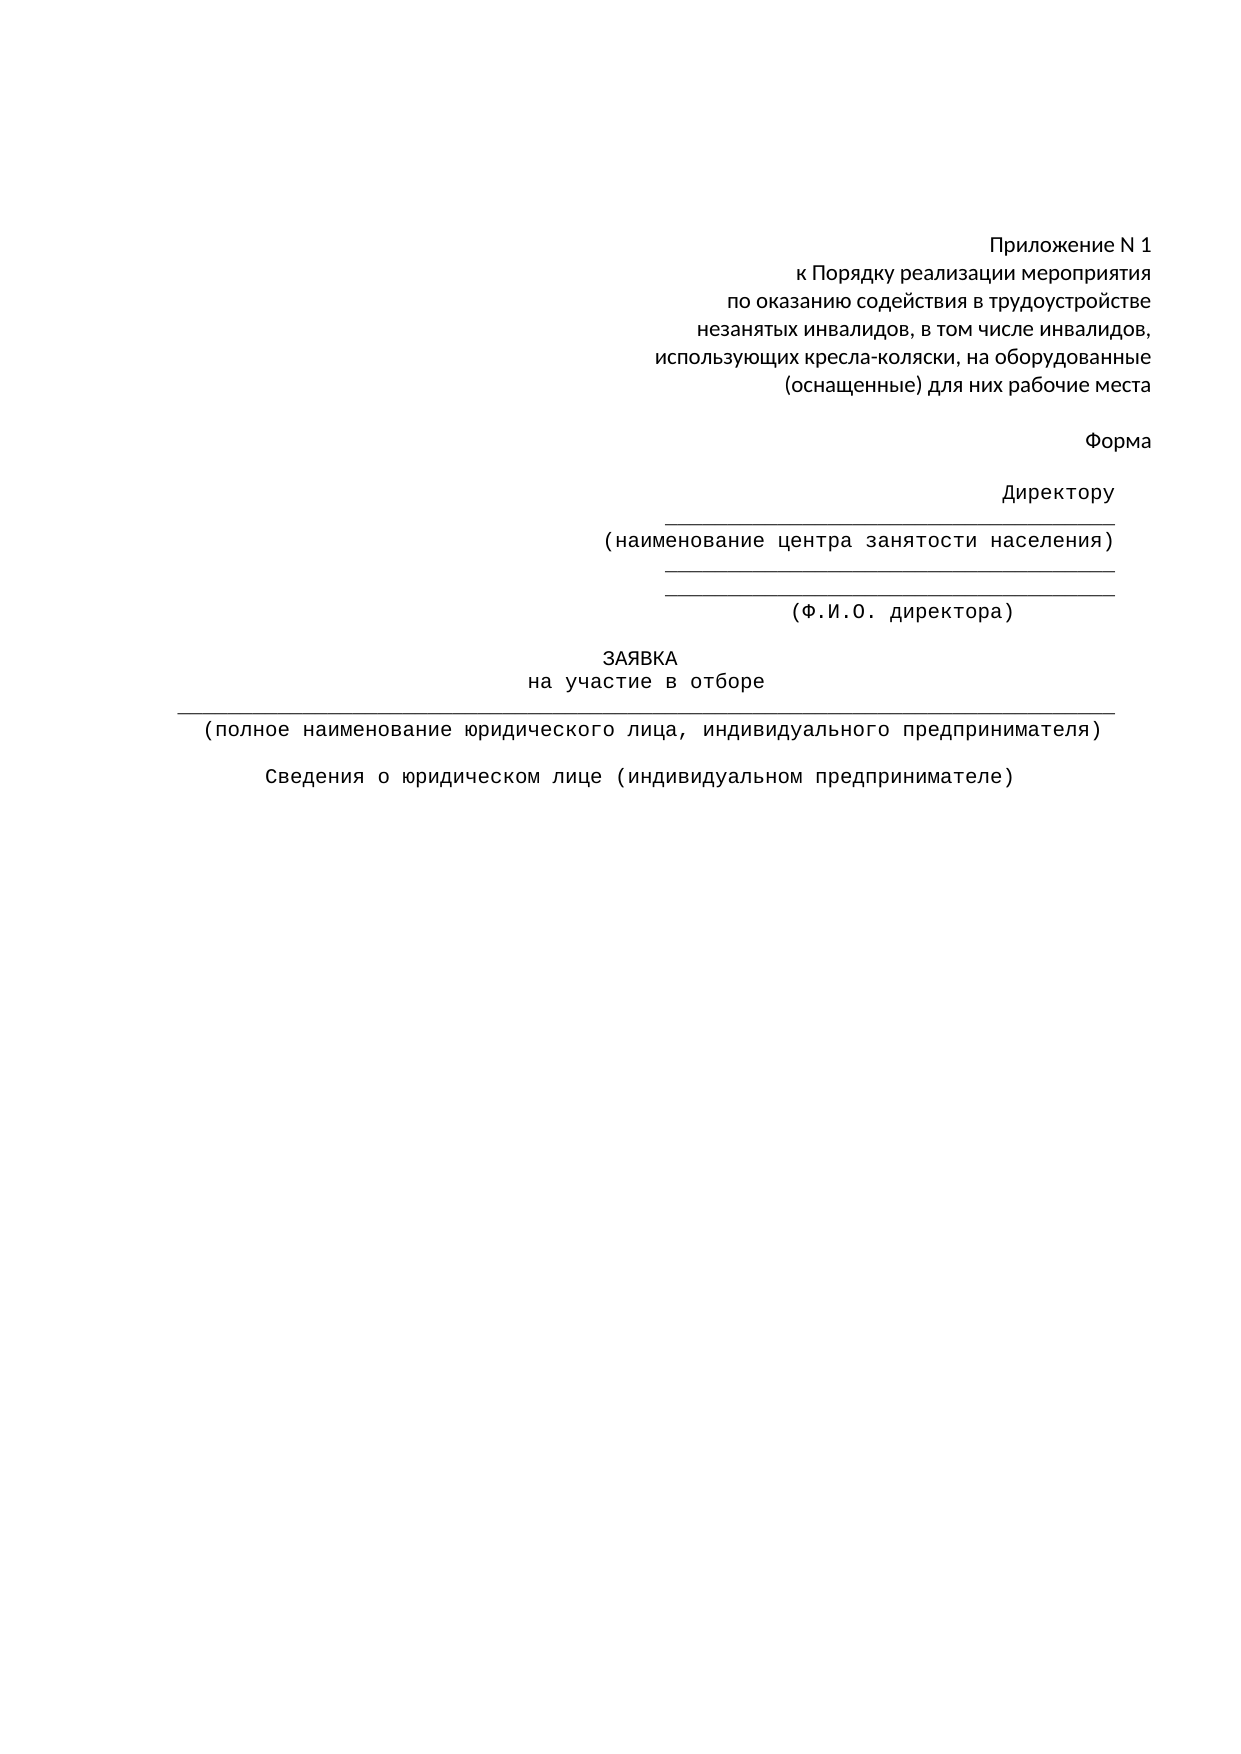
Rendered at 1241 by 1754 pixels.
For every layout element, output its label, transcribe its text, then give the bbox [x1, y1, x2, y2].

text незанятых инвалидов, в том числе инвалидов, [177, 314, 1152, 342]
text на участие в отборе [177, 672, 1152, 695]
text Приложение N 1 [177, 230, 1152, 258]
text (оснащенные) для них рабочие места [177, 370, 1152, 398]
text (Ф.И.О. директора) [177, 601, 1152, 624]
text Форма [177, 426, 1152, 454]
text ____________________________________ [177, 577, 1152, 601]
text использующих кресла-коляски, на оборудованные [177, 342, 1152, 370]
text (полное наименование юридического лица, индивидуального предпринимателя) [177, 719, 1152, 742]
text по оказанию содействия в трудоустройстве [177, 286, 1152, 314]
text Директору [177, 482, 1152, 506]
text (наименование центра занятости населения) [177, 530, 1152, 553]
text ЗАЯВКА [177, 648, 1152, 672]
text к Порядку реализации мероприятия [177, 258, 1152, 286]
text Сведения о юридическом лице (индивидуальном предпринимателе) [177, 766, 1152, 790]
text ____________________________________ [177, 506, 1152, 530]
text ___________________________________________________________________________ [177, 695, 1152, 719]
text ____________________________________ [177, 553, 1152, 577]
